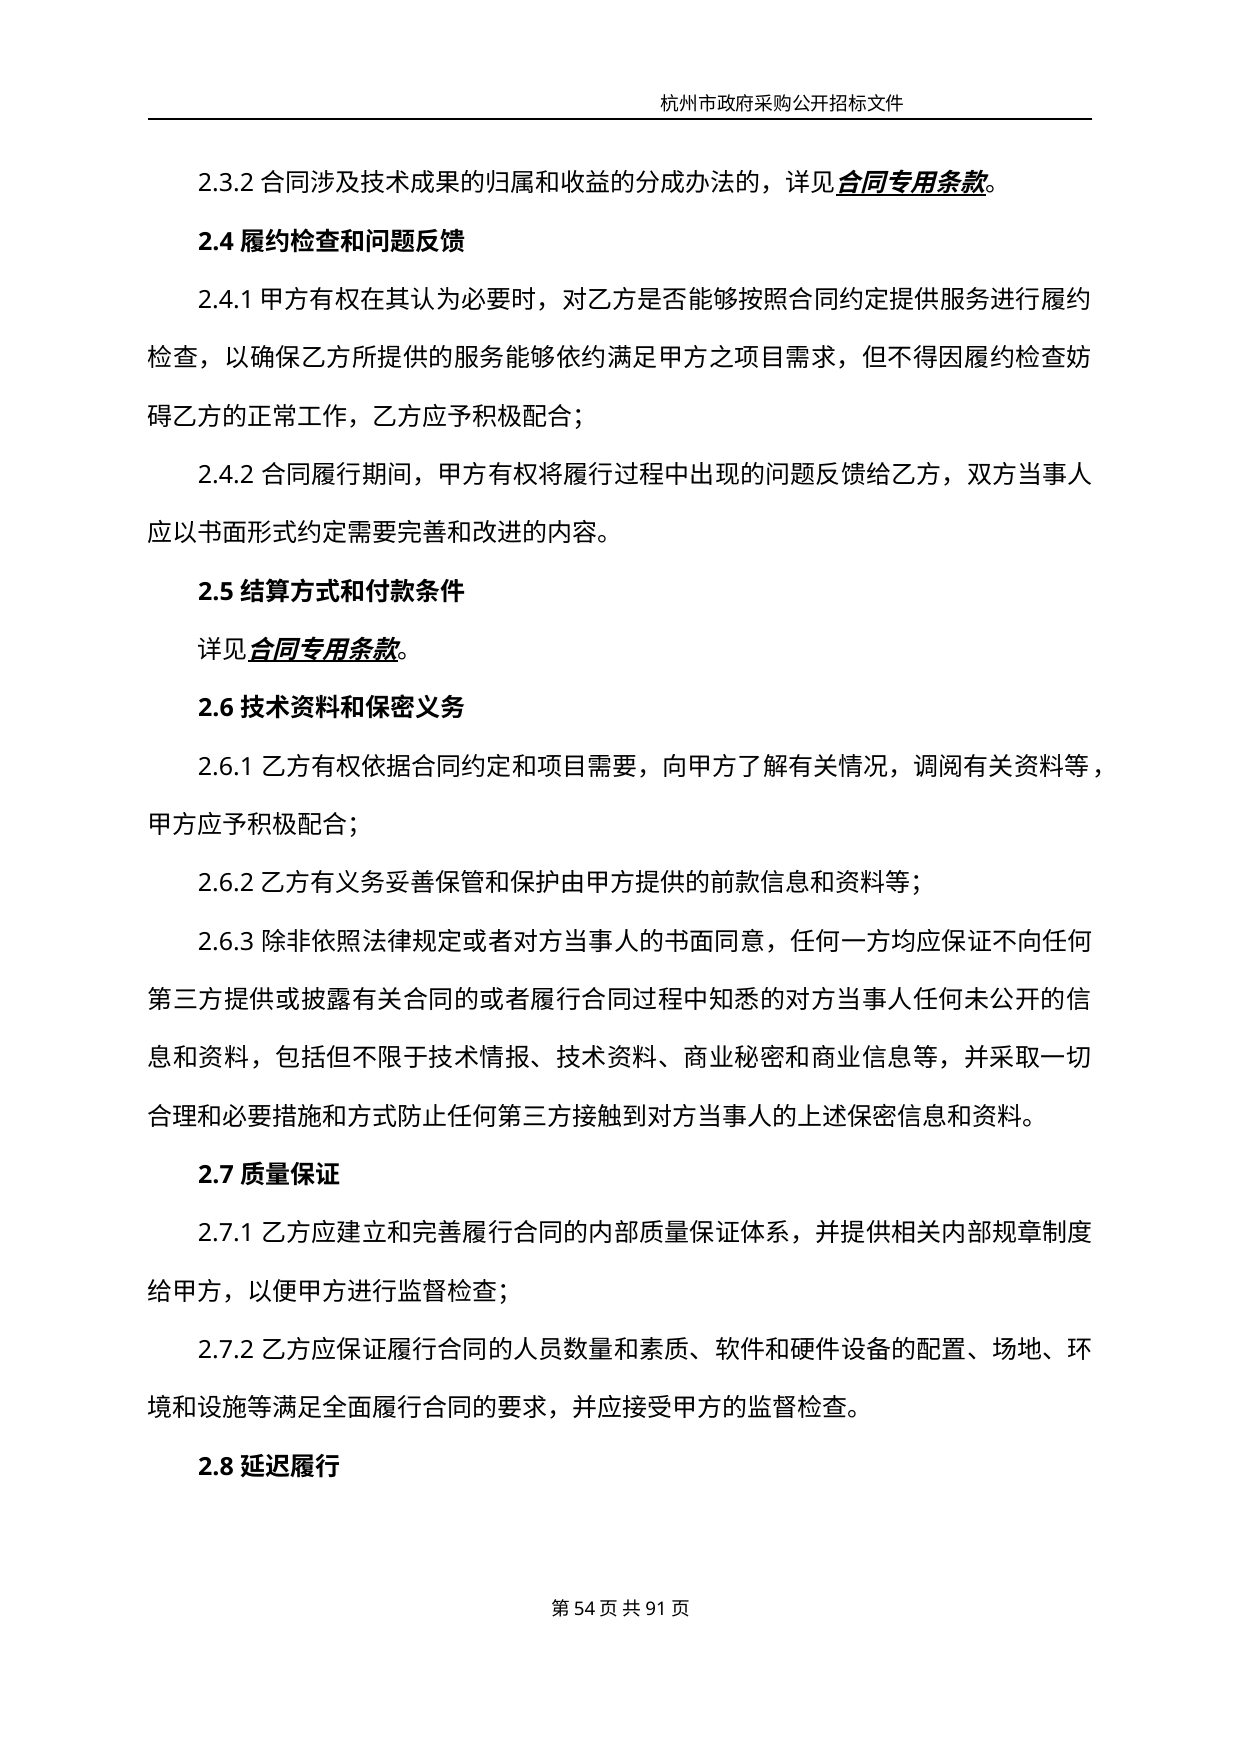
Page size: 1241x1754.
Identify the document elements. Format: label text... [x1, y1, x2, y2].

text 2.4 履约检查和问题反馈 [148, 203, 1092, 262]
text 2.3.2 合同涉及技术成果的归属和收益的分成办法的，详见合同专用条款。 [148, 145, 1092, 203]
text 2.8 延迟履行 [148, 1428, 1092, 1487]
text 2.6 技术资料和保密义务 [148, 670, 1092, 728]
text 2.7.2 乙方应保证履行合同的人员数量和素质、软件和硬件设备的配置、场地、环境和设施等满足全面履行合同的要求，并应接受甲方的监督检查。 [148, 1312, 1092, 1428]
text 详见合同专用条款。 [148, 612, 1092, 670]
text 2.6.3 除非依照法律规定或者对方当事人的书面同意，任何一方均应保证不向任何第三方提供或披露有关合同的或者履行合同过程中知悉的对方当事人任何未公开的信息和资料，包括但不限于技术情报、技术资料、商业秘密和商业信息等，并采取一切合理和必要措施和方式防止任何第三方接触到对方当事人的上述保密信息和资料。 [148, 903, 1092, 1137]
text 2.5 结算方式和付款条件 [148, 553, 1092, 612]
text 2.6.2 乙方有义务妥善保管和保护由甲方提供的前款信息和资料等； [148, 845, 1092, 903]
text 2.6.1 乙方有权依据合同约定和项目需要，向甲方了解有关情况，调阅有关资料等，甲方应予积极配合； [148, 728, 1092, 845]
text 2.4.2 合同履行期间，甲方有权将履行过程中出现的问题反馈给乙方，双方当事人应以书面形式约定需要完善和改进的内容。 [148, 437, 1092, 553]
text 2.7 质量保证 [148, 1137, 1092, 1195]
text 2.4.1甲方有权在其认为必要时，对乙方是否能够按照合同约定提供服务进行履约检查，以确保乙方所提供的服务能够依约满足甲方之项目需求，但不得因履约检查妨碍乙方的正常工作，乙方应予积极配合； [148, 262, 1092, 437]
text 2.7.1 乙方应建立和完善履行合同的内部质量保证体系，并提供相关内部规章制度给甲方，以便甲方进行监督检查； [148, 1195, 1092, 1312]
